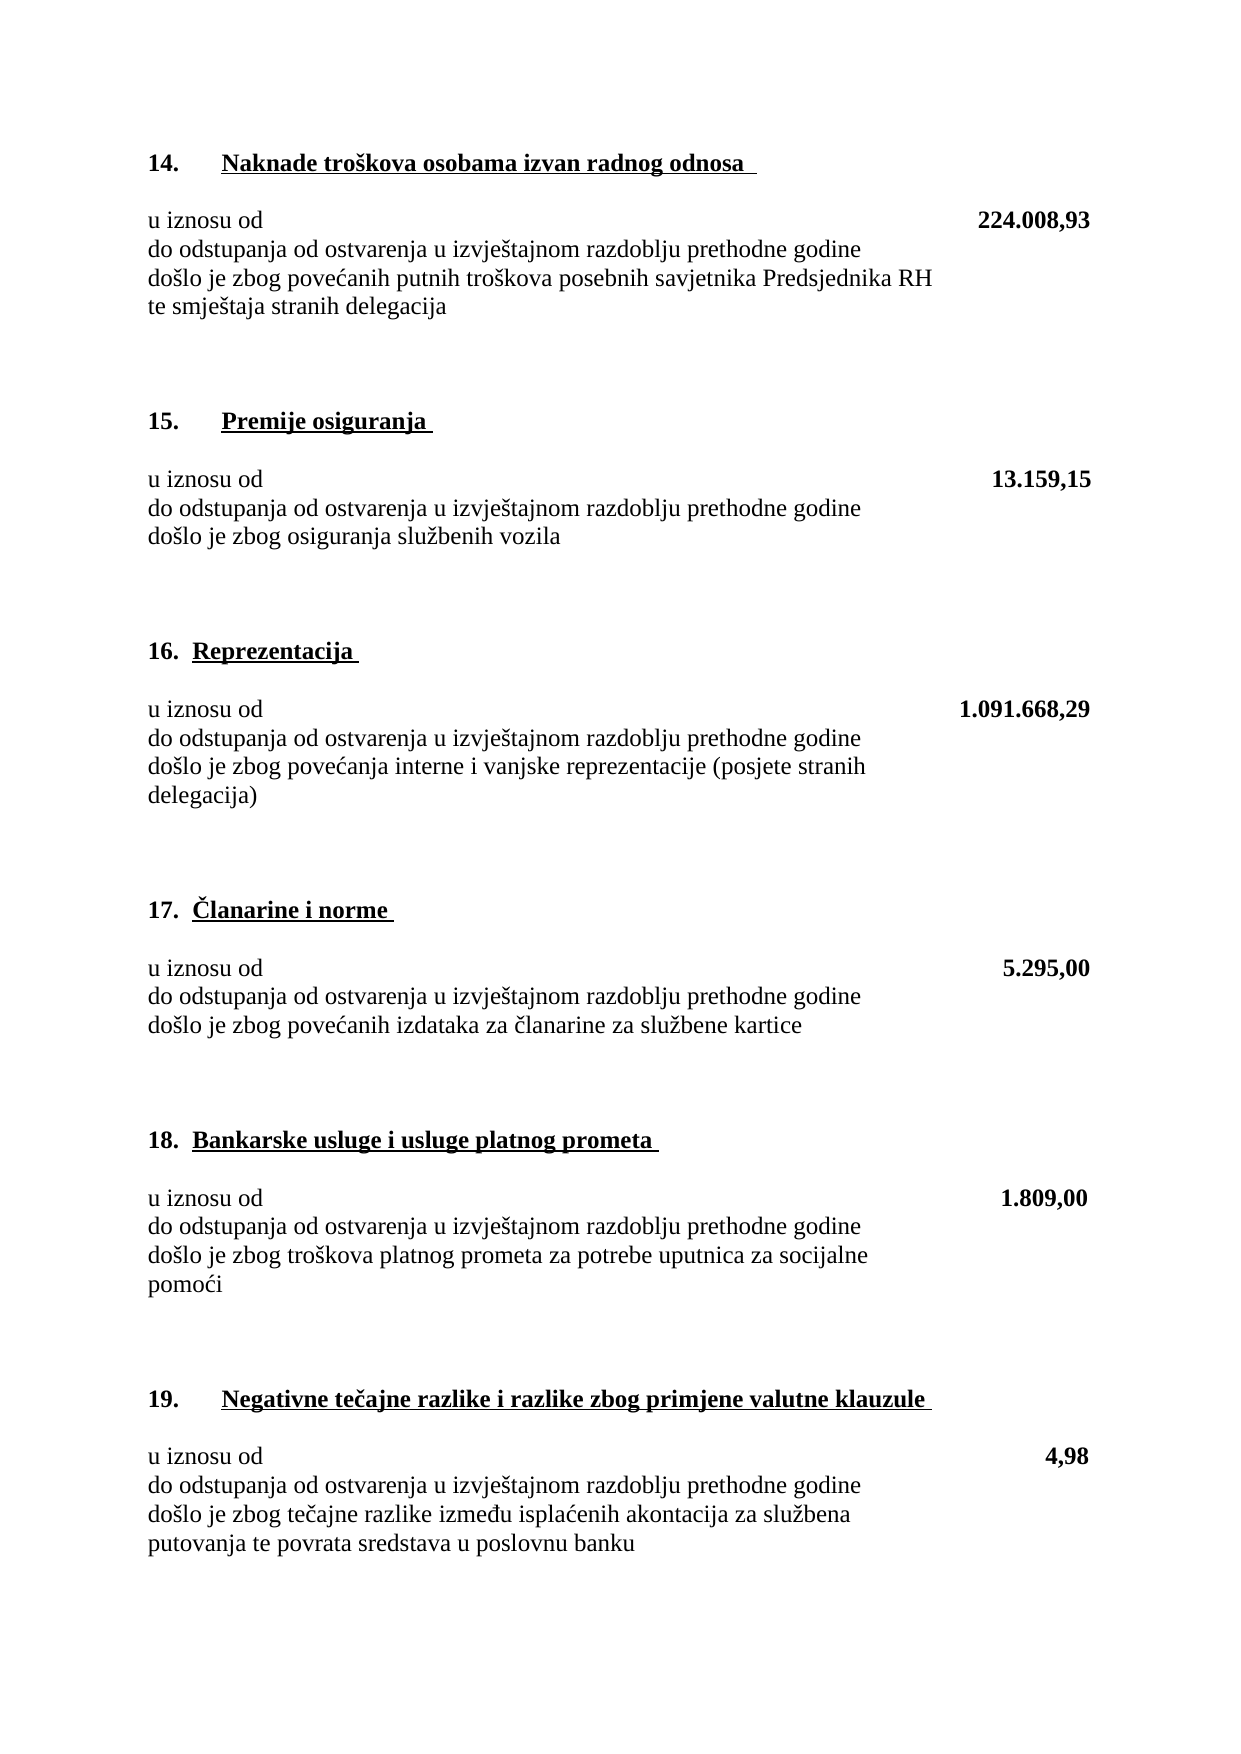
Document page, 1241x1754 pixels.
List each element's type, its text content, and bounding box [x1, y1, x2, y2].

text do odstupanja od ostvarenja u izvještajnom razdoblju prethodne godine [148, 723, 1093, 751]
text došlo je zbog osiguranja službenih vozila [148, 521, 1093, 550]
list Negativne tečajne razlike i razlike zbog primjene valutne klauzule [148, 1384, 1093, 1413]
text do odstupanja od ostvarenja u izvještajnom razdoblju prethodne godine [148, 493, 1093, 521]
list Članarine i norme [148, 895, 1093, 924]
text do odstupanja od ostvarenja u izvještajnom razdoblju prethodne godine [148, 234, 1093, 263]
text do odstupanja od ostvarenja u izvještajnom razdoblju prethodne godine [148, 981, 1093, 1010]
text do odstupanja od ostvarenja u izvještajnom razdoblju prethodne godine [148, 1211, 1093, 1240]
list Naknade troškova osobama izvan radnog odnosa [148, 148, 1093, 176]
text u iznosu od 5.295,00 [148, 953, 1093, 981]
text u iznosu od 224.008,93 [148, 205, 1093, 234]
text došlo je zbog povećanih izdataka za članarine za službene kartice [148, 1010, 1093, 1039]
text te smještaja stranih delegacija [148, 291, 1093, 320]
text delegacija) [148, 780, 1093, 809]
text u iznosu od 1.091.668,29 [148, 694, 1093, 723]
list Bankarske usluge i usluge platnog prometa [148, 1125, 1093, 1154]
text u iznosu od 1.809,00 [148, 1183, 1093, 1211]
text došlo je zbog troškova platnog prometa za potrebe uputnica za socijalne [148, 1240, 1093, 1269]
list Reprezentacija [148, 636, 1093, 665]
text došlo je zbog tečajne razlike između isplaćenih akontacija za službena [148, 1499, 1093, 1528]
text došlo je zbog povećanih putnih troškova posebnih savjetnika Predsjednika RH [148, 263, 1093, 291]
text došlo je zbog povećanja interne i vanjske reprezentacije (posjete stranih [148, 751, 1093, 780]
text u iznosu od 13.159,15 [148, 464, 1093, 493]
text pomoći [148, 1269, 1093, 1298]
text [148, 1470, 1093, 1499]
text putovanja te povrata sredstava u poslovnu banku [148, 1528, 1093, 1556]
list Premije osiguranja [148, 406, 1093, 435]
text u iznosu od 4,98 [148, 1441, 1093, 1470]
